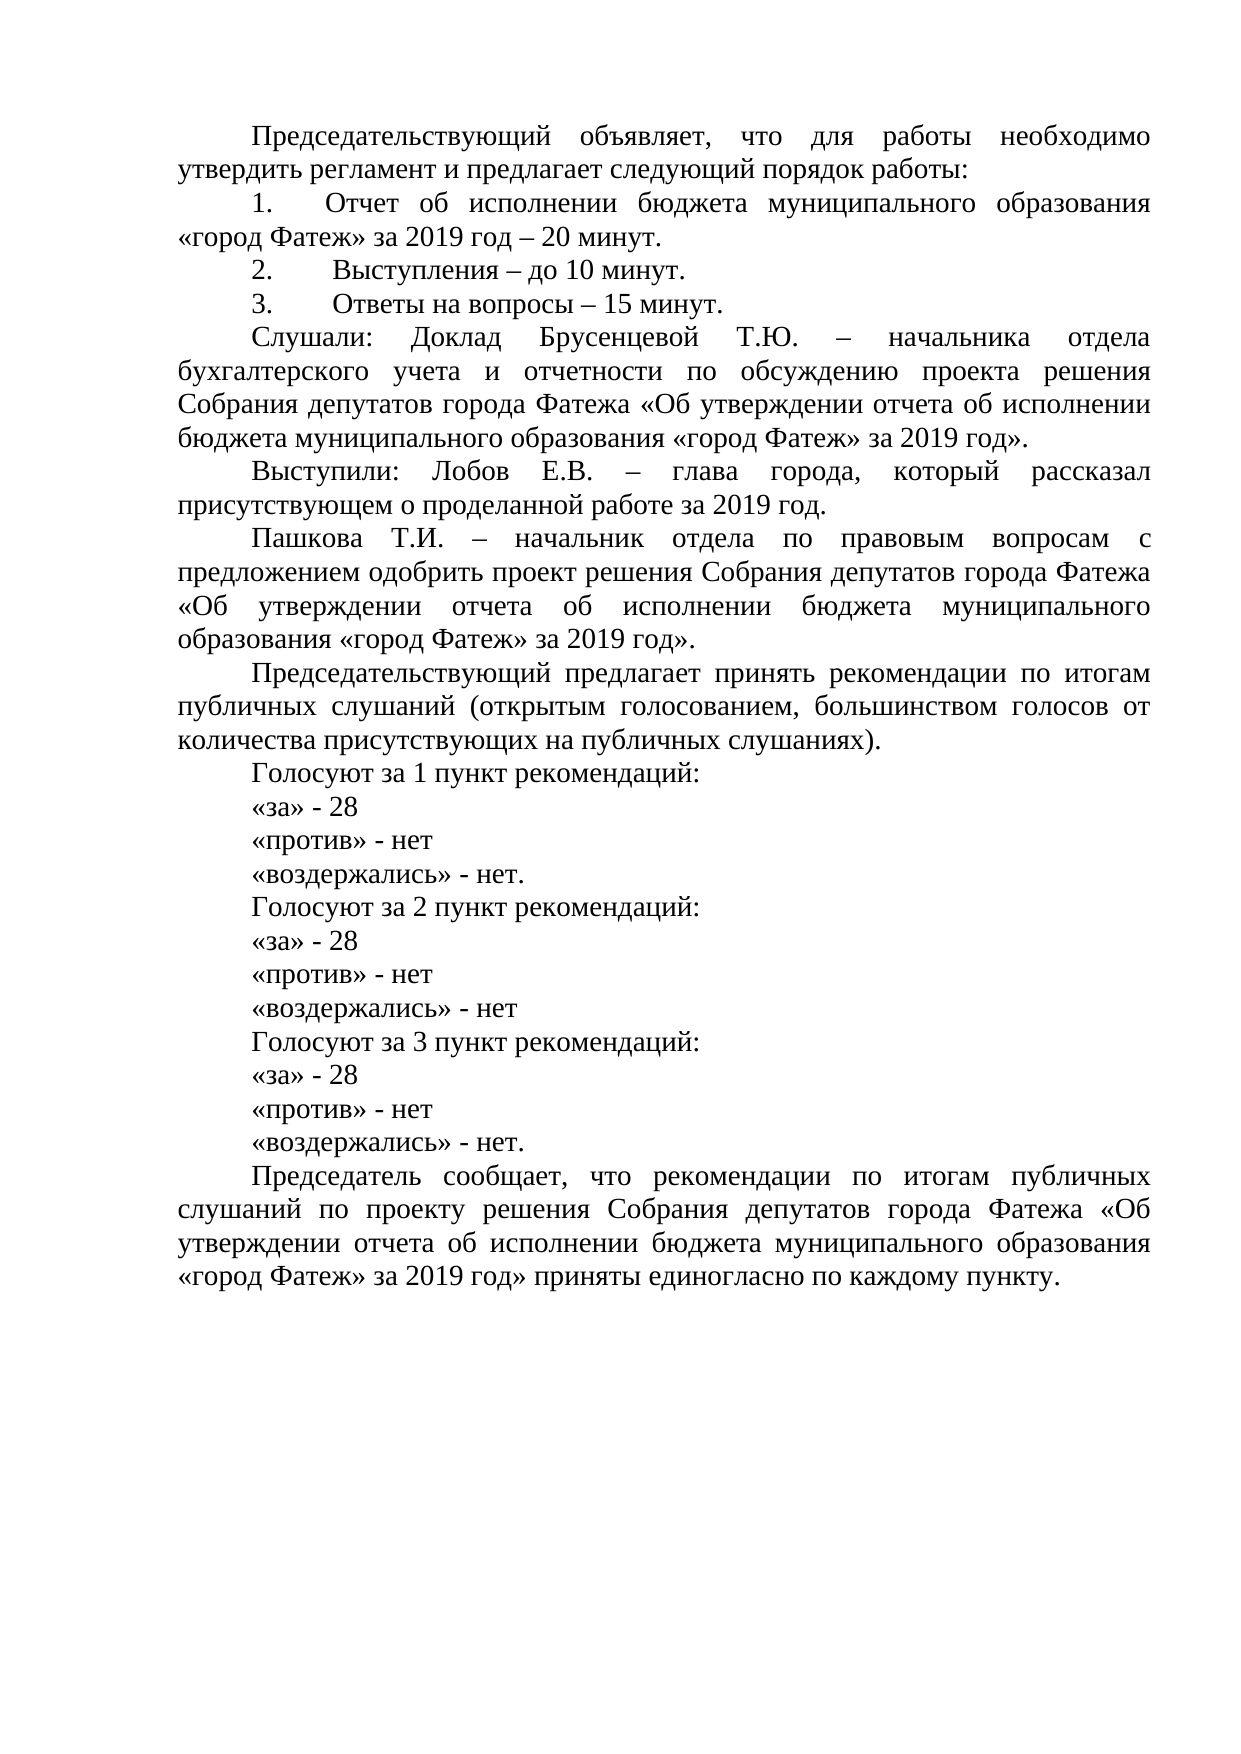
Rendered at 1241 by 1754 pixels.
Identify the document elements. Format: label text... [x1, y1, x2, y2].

list Отчет об исполнении бюджета муниципального образования «город Фатеж» за 2019 год – 20 минут. [177, 185, 1152, 252]
list Ответы на вопросы – 15 минут. [177, 286, 1152, 319]
text Голосуют за 1 пункт рекомендаций: [177, 755, 1152, 789]
text Слушали: Доклад Брусенцевой Т.Ю. – начальника отдела бухгалтерского учета и отчетности по обсуждению проекта решения Собрания депутатов города Фатежа «Об утверждении отчета об исполнении бюджета муниципального образования «город Фатеж» за 2019 год». [177, 319, 1152, 453]
text Выступили: Лобов Е.В. – глава города, который рассказал присутствующем о проделанной работе за 2019 год. [177, 453, 1152, 521]
text «за» - 28 [177, 923, 1152, 957]
text «за» - 28 [177, 1057, 1152, 1091]
text «воздержались» - нет. [177, 1124, 1152, 1158]
text Председательствующий объявляет, что для работы необходимо утвердить регламент и предлагает следующий порядок работы: [177, 118, 1152, 185]
text «против» - нет [177, 822, 1152, 856]
text Голосуют за 2 пункт рекомендаций: [177, 889, 1152, 923]
text Пашкова Т.И. – начальник отдела по правовым вопросам с предложением одобрить проект решения Собрания депутатов города Фатежа «Об утверждении отчета об исполнении бюджета муниципального образования «город Фатеж» за 2019 год». [177, 521, 1152, 655]
text «против» - нет [177, 1091, 1152, 1124]
text Председатель сообщает, что рекомендации по итогам публичных слушаний по проекту решения Собрания депутатов города Фатежа «Об утверждении отчета об исполнении бюджета муниципального образования «город Фатеж» за 2019 год» приняты единогласно по каждому пункту. [177, 1158, 1152, 1292]
text Голосуют за 3 пункт рекомендаций: [177, 1024, 1152, 1057]
text «воздержались» - нет. [177, 856, 1152, 889]
text «за» - 28 [177, 789, 1152, 822]
list Выступления – до 10 минут. [177, 252, 1152, 286]
text Председательствующий предлагает принять рекомендации по итогам публичных слушаний (открытым голосованием, большинством голосов от количества присутствующих на публичных слушаниях). [177, 655, 1152, 755]
text «против» - нет [177, 957, 1152, 990]
text «воздержались» - нет [177, 990, 1152, 1024]
